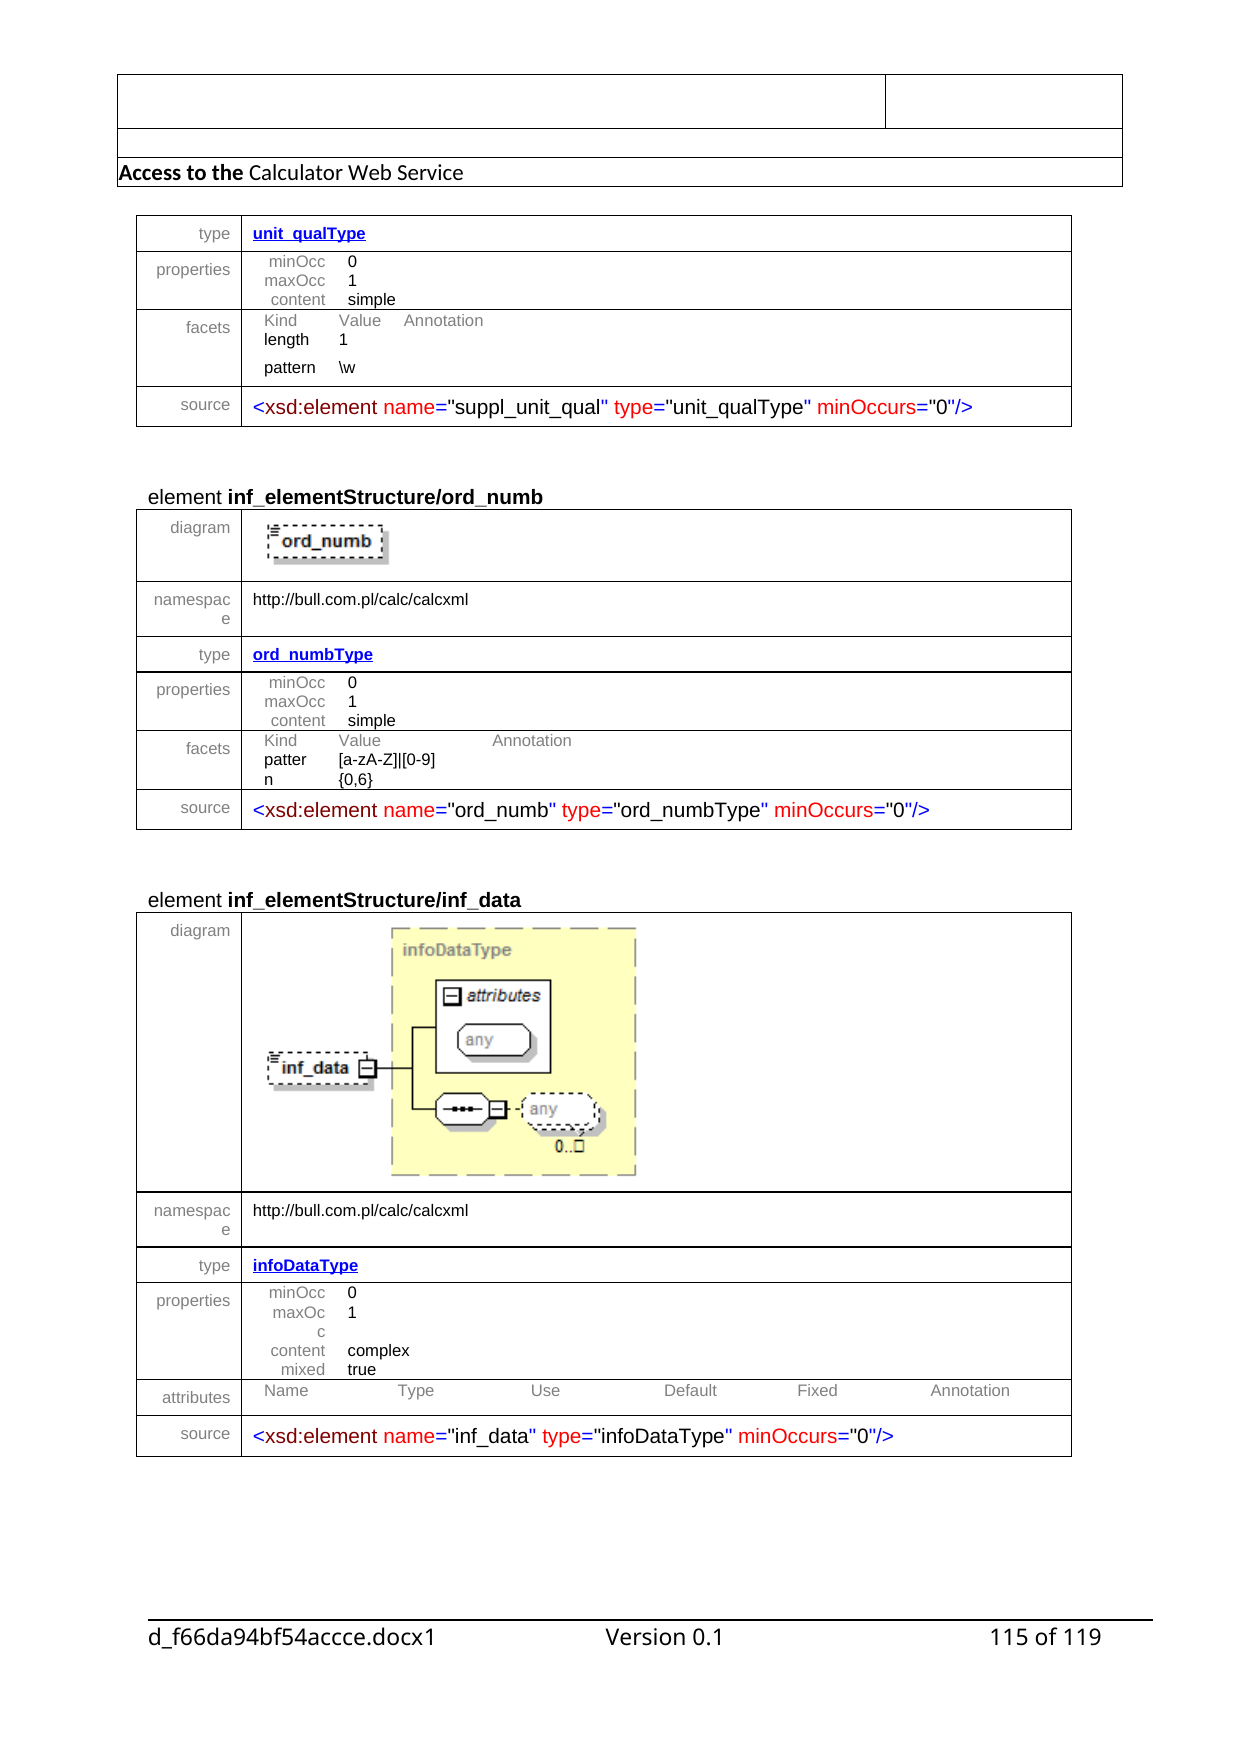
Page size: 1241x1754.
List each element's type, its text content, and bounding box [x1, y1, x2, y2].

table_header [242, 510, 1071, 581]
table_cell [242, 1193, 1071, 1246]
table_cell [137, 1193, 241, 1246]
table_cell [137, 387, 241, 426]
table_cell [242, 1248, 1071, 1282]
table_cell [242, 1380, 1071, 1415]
picture [252, 920, 652, 1184]
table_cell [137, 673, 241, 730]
picture [252, 517, 405, 573]
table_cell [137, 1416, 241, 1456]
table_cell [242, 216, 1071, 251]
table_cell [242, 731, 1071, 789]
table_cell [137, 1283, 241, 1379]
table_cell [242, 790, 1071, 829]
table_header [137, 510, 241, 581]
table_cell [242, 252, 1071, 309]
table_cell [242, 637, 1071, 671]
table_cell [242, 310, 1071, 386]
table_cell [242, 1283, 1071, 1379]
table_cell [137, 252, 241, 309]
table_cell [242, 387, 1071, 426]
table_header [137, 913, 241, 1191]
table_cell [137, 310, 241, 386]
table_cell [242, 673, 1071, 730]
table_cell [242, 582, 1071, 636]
text element inf_elementStructure/ord_numb [148, 485, 1093, 509]
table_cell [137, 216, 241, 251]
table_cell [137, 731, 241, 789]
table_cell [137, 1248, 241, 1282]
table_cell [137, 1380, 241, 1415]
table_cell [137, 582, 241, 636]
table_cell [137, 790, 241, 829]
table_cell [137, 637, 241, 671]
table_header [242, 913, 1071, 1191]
text element inf_elementStructure/inf_data [148, 888, 1093, 912]
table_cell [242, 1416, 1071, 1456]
